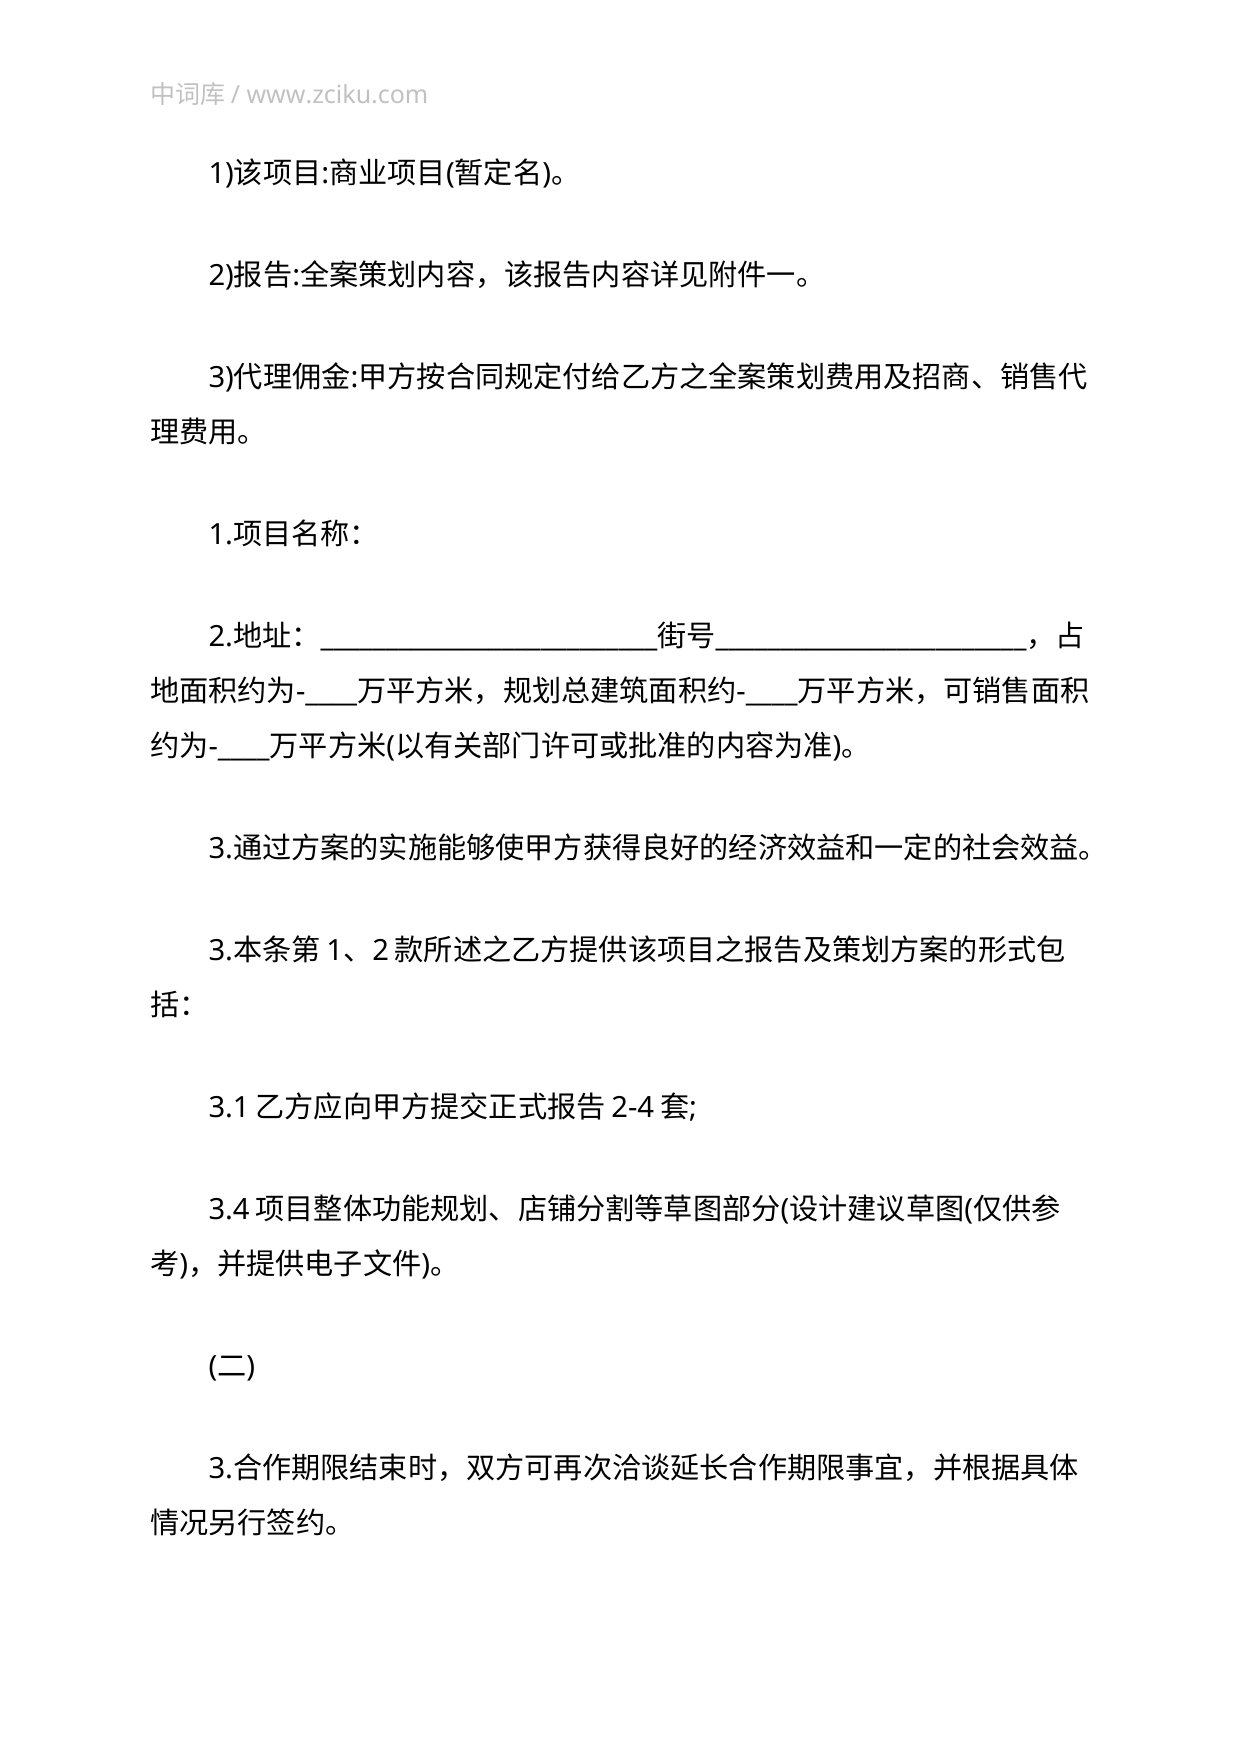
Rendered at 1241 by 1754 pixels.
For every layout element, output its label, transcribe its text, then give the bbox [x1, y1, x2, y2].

text 3.1乙方应向甲方提交正式报告2-4套; [150, 1083, 1090, 1126]
text 1)该项目:商业项目(暂定名)。 [150, 150, 1090, 192]
text 2.地址：__________________________街号________________________，占地面积约为-____万平方米，规划总建筑面积约-____万平方米，可销售面积约为-____万平方米(以有关部门许可或批准的内容为准)。 [150, 613, 1090, 765]
text 1.项目名称： [150, 511, 1090, 553]
text (二) [150, 1342, 1090, 1385]
text 2)报告:全案策划内容，该报告内容详见附件一。 [150, 252, 1090, 294]
text 3.合作期限结束时，双方可再次洽谈延长合作期限事宜，并根据具体情况另行签约。 [150, 1444, 1090, 1542]
text 3.通过方案的实施能够使甲方获得良好的经济效益和一定的社会效益。 [150, 825, 1090, 867]
text 3.本条第1、2款所述之乙方提供该项目之报告及策划方案的形式包括： [150, 927, 1090, 1024]
text 3.4项目整体功能规划、店铺分割等草图部分(设计建议草图(仅供参考)，并提供电子文件)。 [150, 1185, 1090, 1283]
text 3)代理佣金:甲方按合同规定付给乙方之全案策划费用及招商、销售代理费用。 [150, 354, 1090, 451]
